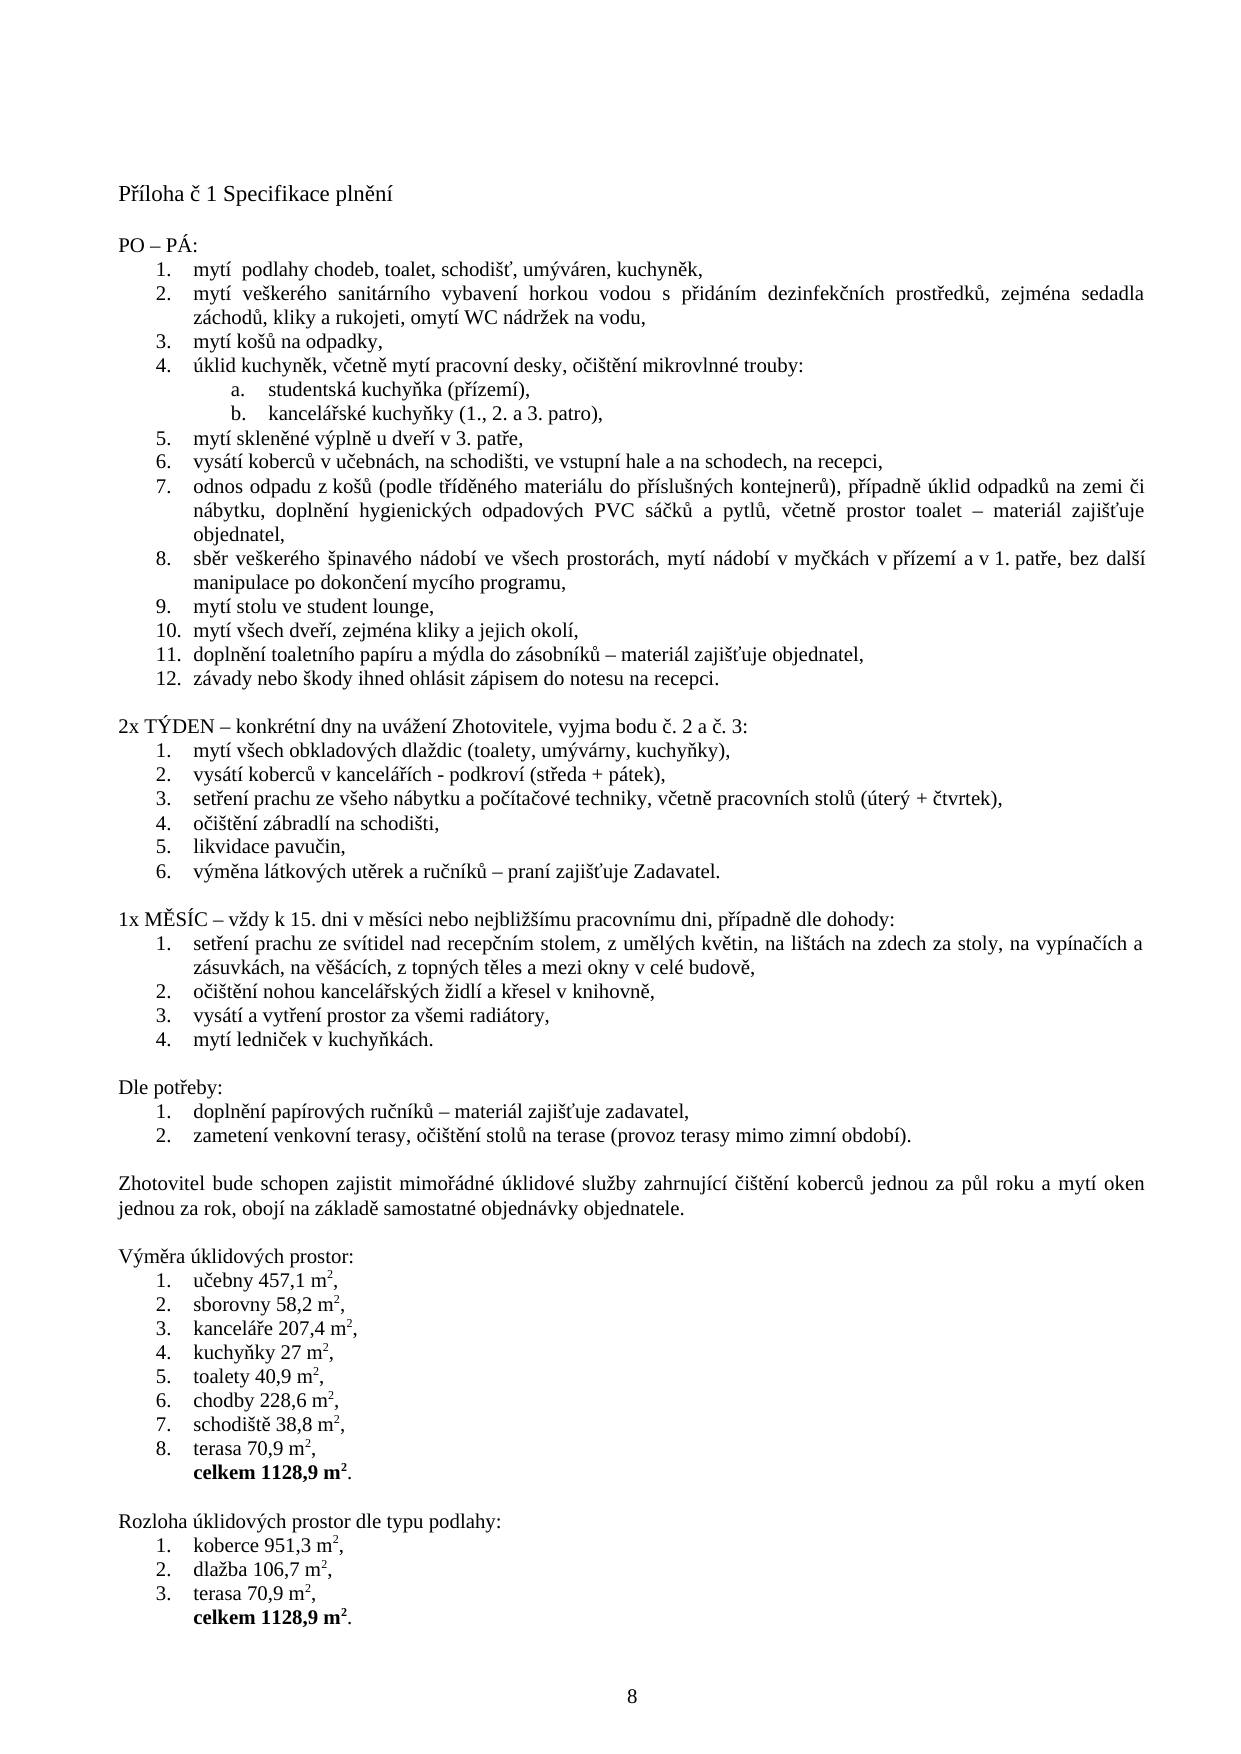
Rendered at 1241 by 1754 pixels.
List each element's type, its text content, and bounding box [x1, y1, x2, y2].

list učebny 457,1 m2, [156, 1268, 1146, 1292]
list mytí podlahy chodeb, toalet, schodišť, umýváren, kuchyněk, [156, 257, 1146, 281]
list celkem 1128,9 m2. [193, 1460, 1146, 1484]
list setření prachu ze svítidel nad recepčním stolem, z umělých květin, na lištách na zdech za stoly, na vypínačích a zásuvkách, na věšácích, z topných těles a mezi okny v celé budově, [156, 931, 1146, 979]
list likvidace pavučin, [156, 834, 1146, 858]
text Rozloha úklidových prostor dle typu podlahy: [118, 1508, 1146, 1533]
list doplnění toaletního papíru a mýdla do zásobníků – materiál zajišťuje objednatel, [156, 642, 1146, 666]
list očištění zábradlí na schodišti, [156, 810, 1146, 834]
list studentská kuchyňka (přízemí), [231, 377, 1146, 401]
text Zhotovitel bude schopen zajistit mimořádné úklidové služby zahrnující čištění koberců jednou za půl roku a mytí oken jednou za rok, obojí na základě samostatné objednávky objednatele. [118, 1171, 1146, 1219]
list setření prachu ze všeho nábytku a počítačové techniky, včetně pracovních stolů (úterý + čtvrtek), [156, 786, 1146, 810]
list vysátí koberců v kancelářích - podkroví (středa + pátek), [156, 762, 1146, 786]
list úklid kuchyněk, včetně mytí pracovní desky, očištění mikrovlnné trouby: [156, 353, 1146, 377]
list kanceláře 207,4 m2, [156, 1316, 1146, 1340]
list koberce 951,3 m2, [156, 1533, 1146, 1557]
list mytí všech dveří, zejména kliky a jejich okolí, [156, 618, 1146, 642]
list vysátí a vytření prostor za všemi radiátory, [156, 1003, 1146, 1027]
list mytí všech obkladových dlaždic (toalety, umývárny, kuchyňky), [156, 738, 1146, 762]
text Dle potřeby: [118, 1075, 1146, 1099]
text Výměra úklidových prostor: [118, 1243, 1146, 1268]
text Příloha č 1 Specifikace plnění [118, 180, 1146, 207]
list zametení venkovní terasy, očištění stolů na terase (provoz terasy mimo zimní období). [156, 1123, 1146, 1147]
text 2x TÝDEN – konkrétní dny na uvážení Zhotovitele, vyjma bodu č. 2 a č. 3: [118, 714, 1146, 738]
list toalety 40,9 m2, [156, 1364, 1146, 1388]
list závady nebo škody ihned ohlásit zápisem do notesu na recepci. [156, 666, 1146, 690]
text celkem 1128,9 m2. [193, 1605, 1146, 1629]
list odnos odpadu z košů (podle tříděného materiálu do příslušných kontejnerů), případně úklid odpadků na zemi či nábytku, doplnění hygienických odpadových PVC sáčků a pytlů, včetně prostor toalet – materiál zajišťuje objednatel, [156, 473, 1146, 546]
list terasa 70,9 m2, [156, 1436, 1146, 1460]
list mytí košů na odpadky, [156, 329, 1146, 353]
list kancelářské kuchyňky (1., 2. a 3. patro), [231, 401, 1146, 425]
list schodiště 38,8 m2, [156, 1412, 1146, 1436]
list chodby 228,6 m2, [156, 1388, 1146, 1412]
list mytí ledniček v kuchyňkách. [156, 1027, 1146, 1051]
list dlažba 106,7 m2, [156, 1557, 1146, 1581]
list mytí veškerého sanitárního vybavení horkou vodou s přidáním dezinfekčních prostředků, zejména sedadla záchodů, kliky a rukojeti, omytí WC nádržek na vodu, [156, 281, 1146, 329]
list kuchyňky 27 m2, [156, 1340, 1146, 1364]
list výměna látkových utěrek a ručníků – praní zajišťuje Zadavatel. [156, 858, 1146, 883]
list mytí skleněné výplně u dveří v 3. patře, [156, 425, 1146, 449]
text 1x MĚSÍC – vždy k 15. dni v měsíci nebo nejbližšímu pracovnímu dni, případně dle dohody: [118, 907, 1146, 931]
text PO – PÁ: [118, 233, 1146, 257]
list očištění nohou kancelářských židlí a křesel v knihovně, [156, 979, 1146, 1003]
list terasa 70,9 m2, [156, 1581, 1146, 1605]
list sborovny 58,2 m2, [156, 1292, 1146, 1316]
list mytí stolu ve student lounge, [156, 594, 1146, 618]
list sběr veškerého špinavého nádobí ve všech prostorách, mytí nádobí v myčkách v přízemí a v 1. patře, bez další manipulace po dokončení mycího programu, [156, 546, 1146, 594]
list doplnění papírových ručníků – materiál zajišťuje zadavatel, [156, 1099, 1146, 1123]
list vysátí koberců v učebnách, na schodišti, ve vstupní hale a na schodech, na recepci, [156, 449, 1146, 473]
